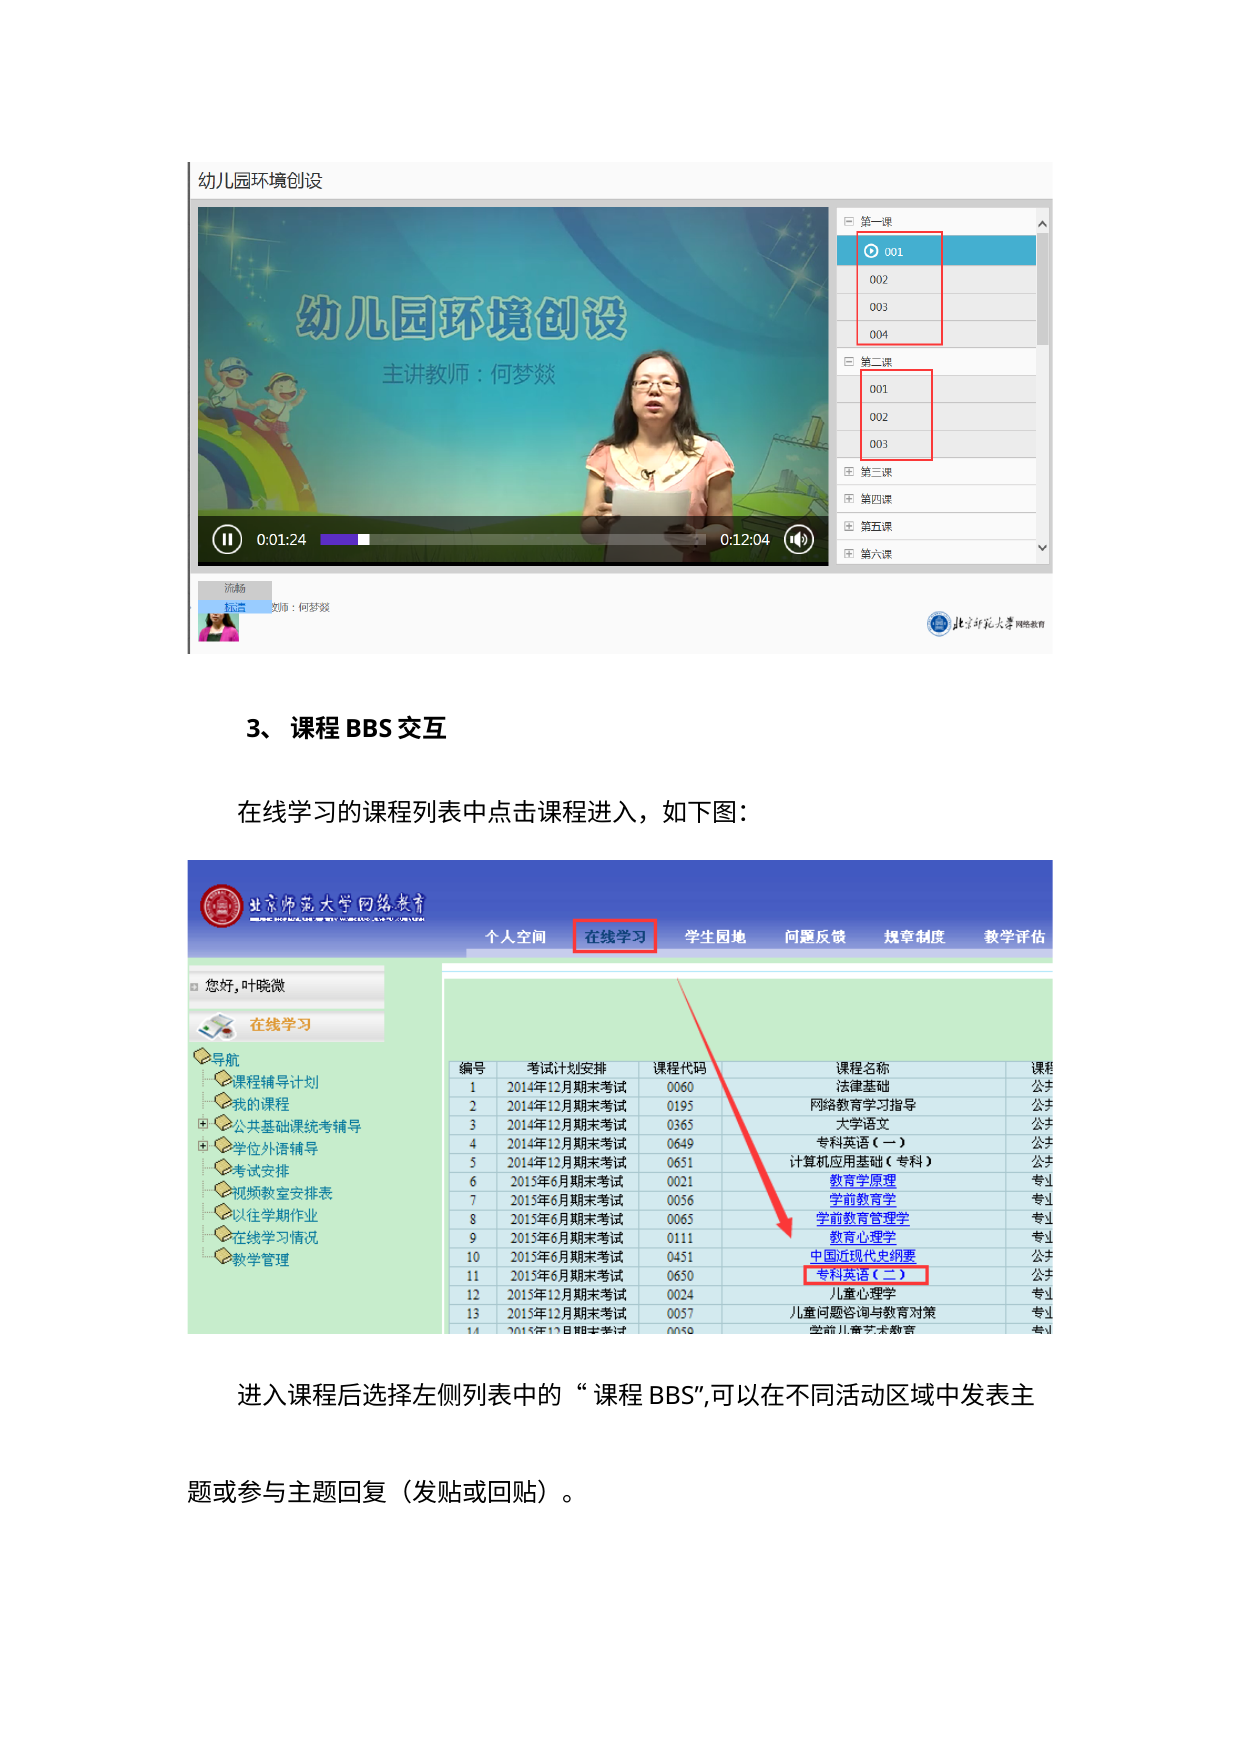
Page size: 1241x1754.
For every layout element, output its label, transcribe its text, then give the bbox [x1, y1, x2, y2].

picture [187, 162, 1053, 654]
text 在线学习的课程列表中点击课程进入，如下图： [187, 778, 1053, 843]
text 进入课程后选择左侧列表中的“ 课程BBS”,可以在不同活动区域中发表主题或参与主题回复（发贴或回贴）。 [187, 1361, 1053, 1523]
list 课程BBS交互 [246, 694, 1053, 759]
picture [187, 860, 1053, 1334]
